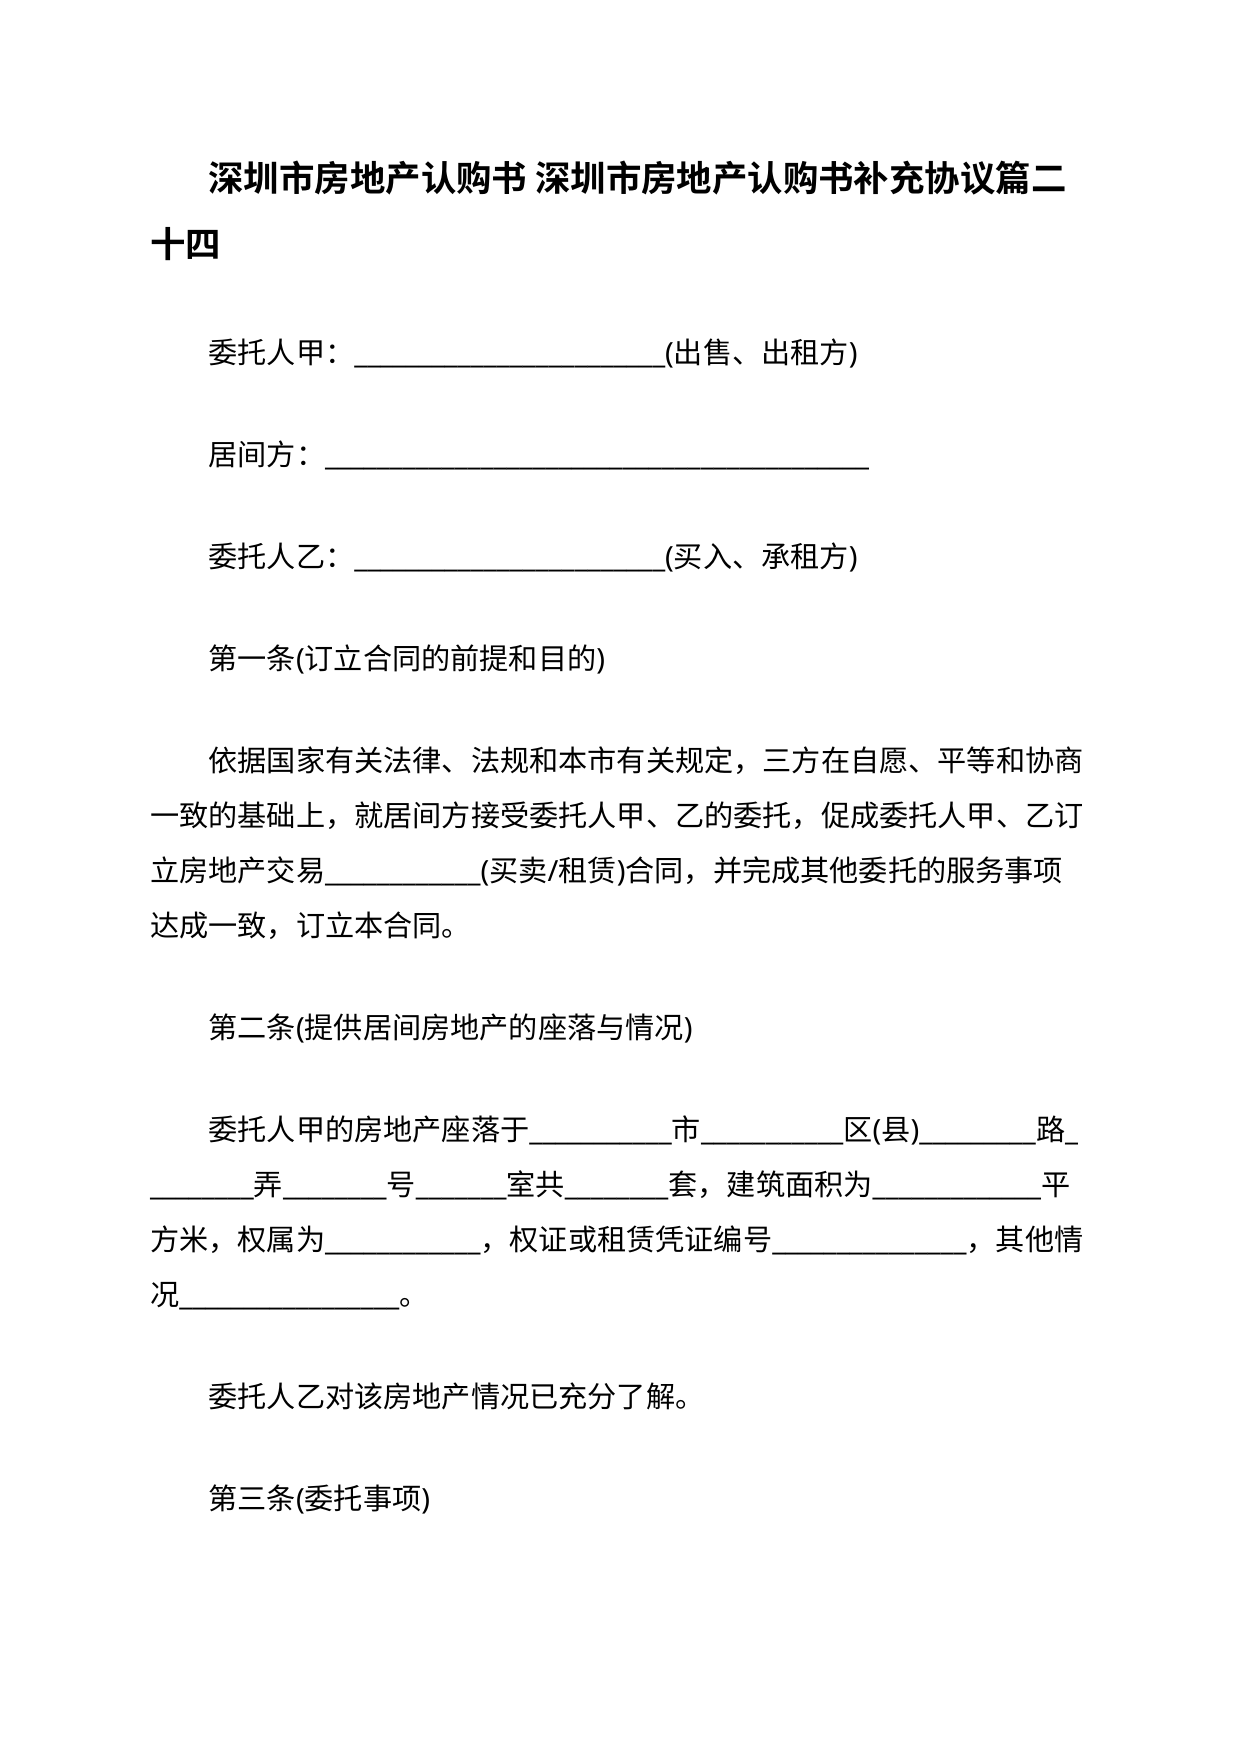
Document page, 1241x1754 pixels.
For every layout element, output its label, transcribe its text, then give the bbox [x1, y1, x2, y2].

text 委托人甲的房地产座落于___________市___________区(县)_________路_________弄________号_______室共________套，建筑面积为_____________平方米，权属为____________，权证或租赁凭证编号_______________，其他情况_________________。 [150, 1106, 1090, 1314]
text 委托人乙对该房地产情况已充分了解。 [150, 1373, 1090, 1416]
text 委托人甲：________________________(出售、出租方) [150, 330, 1090, 372]
text 依据国家有关法律、法规和本市有关规定，三方在自愿、平等和协商一致的基础上，就居间方接受委托人甲、乙的委托，促成委托人甲、乙订立房地产交易____________(买卖/租赁)合同，并完成其他委托的服务事项达成一致，订立本合同。 [150, 738, 1090, 945]
text 委托人乙：________________________(买入、承租方) [150, 534, 1090, 576]
text 第三条(委托事项) [150, 1475, 1090, 1518]
text 第一条(订立合同的前提和目的) [150, 636, 1090, 678]
text 居间方：__________________________________________ [150, 432, 1090, 474]
text 第二条(提供居间房地产的座落与情况) [150, 1004, 1090, 1047]
text 深圳市房地产认购书 深圳市房地产认购书补充协议篇二十四 [150, 150, 1090, 268]
